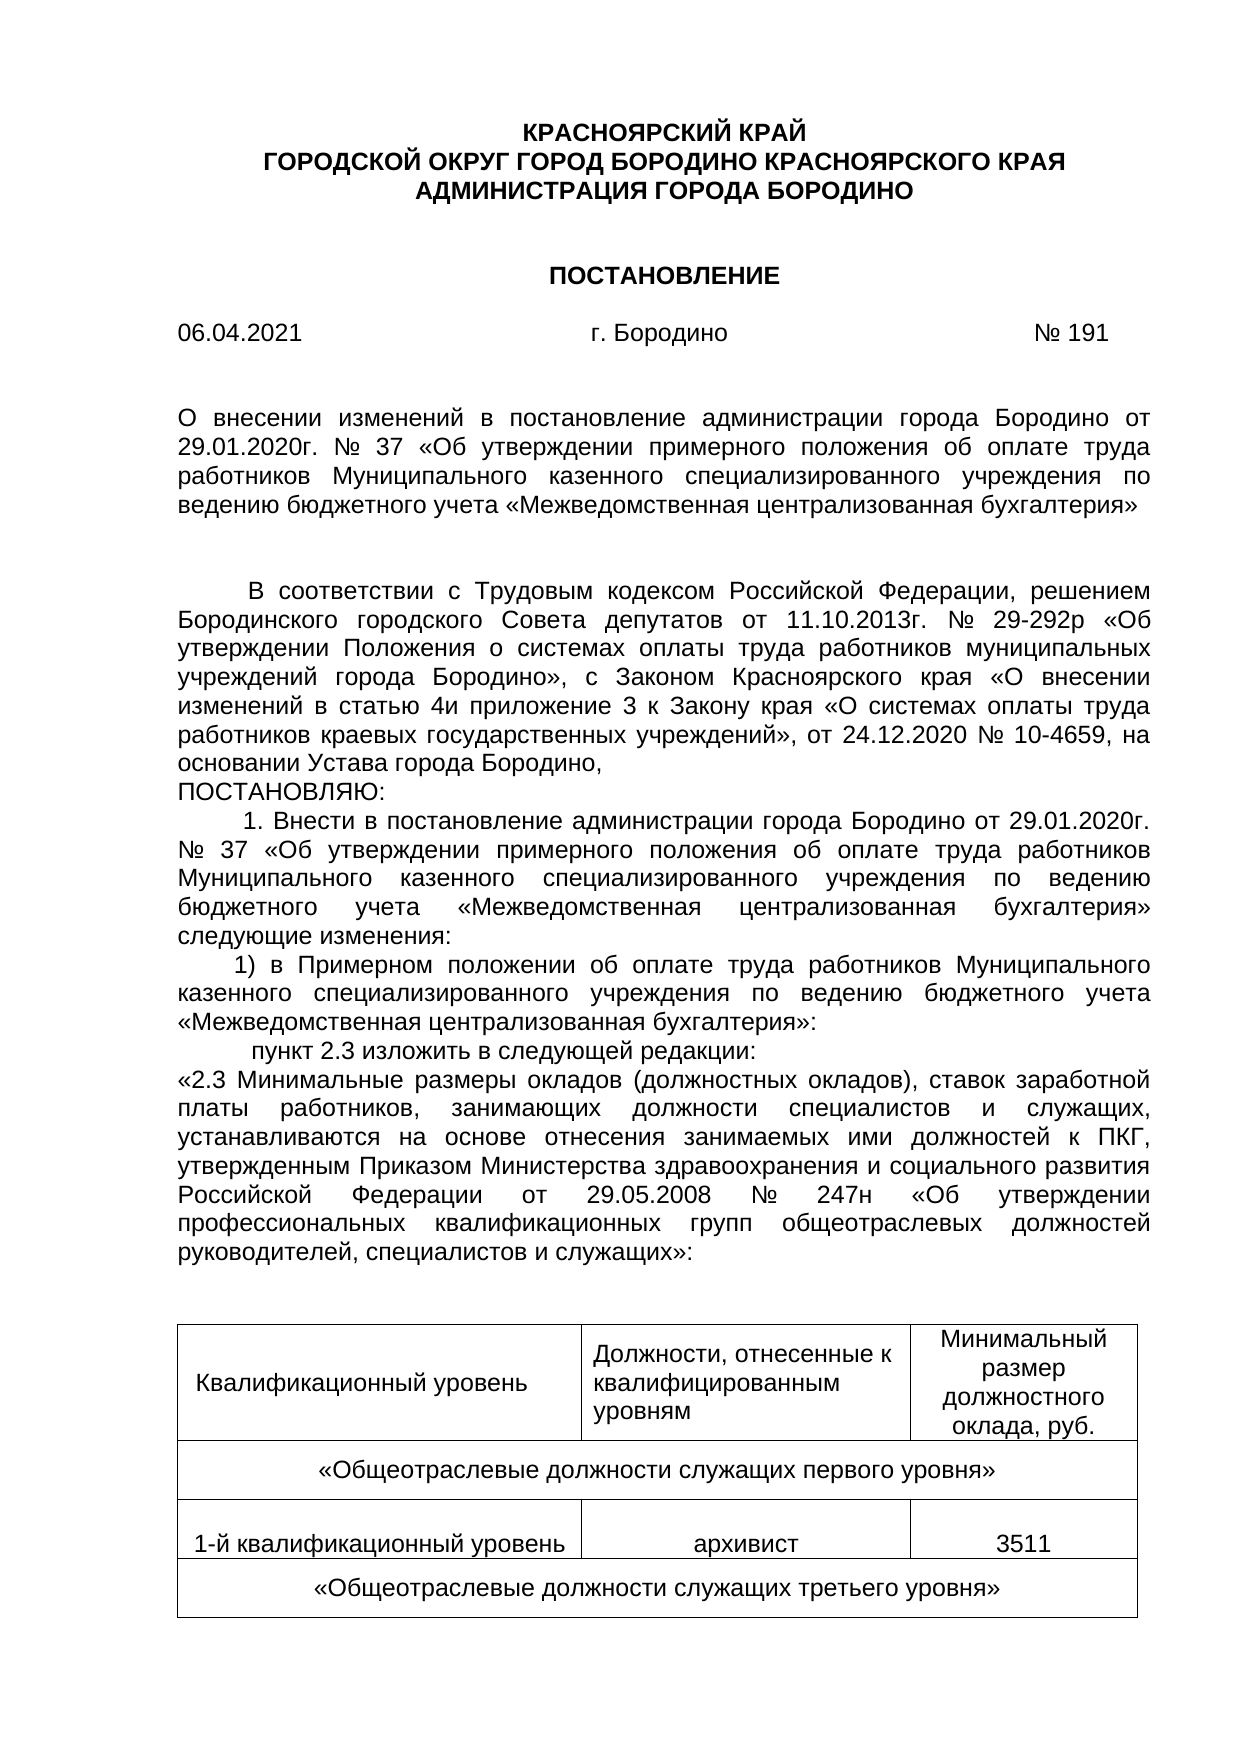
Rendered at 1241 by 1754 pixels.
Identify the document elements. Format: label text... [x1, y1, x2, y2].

text АДМИНИСТРАЦИЯ ГОРОДА БОРОДИНО [177, 176, 1152, 232]
text ГОРОДСКОЙ ОКРУГ ГОРОД БОРОДИНО КРАСНОЯРСКОГО КРАЯ [177, 147, 1152, 176]
table_header Должности, отнесенные к квалифицированным уровням [582, 1325, 910, 1439]
text КРАСНОЯРСКИЙ КРАЙ [177, 118, 1152, 147]
text 06.04.2021 г. Бородино № 191 [177, 318, 1152, 347]
text ПОСТАНОВЛЯЮ: [177, 777, 1152, 806]
table_cell 1-й квалификационный уровень [178, 1500, 581, 1558]
text 1. Внести в постановление администрации города Бородино от 29.01.2020г. № 37 «Об утверждении примерного положения об оплате труда работников Муниципального казенного специализированного учреждения по ведению бюджетного учета «Межведомственная централизованная бухгалтерия» следующие изменения: [177, 806, 1152, 950]
text пункт 2.3 изложить в следующей редакции: [177, 1036, 1152, 1065]
table_header Минимальный размер должностного оклада, руб. [911, 1325, 1137, 1439]
table_cell архивист [582, 1500, 910, 1558]
table_cell 3511 [911, 1500, 1137, 1558]
text «2.3 Минимальные размеры окладов (должностных окладов), ставок заработной платы работников, занимающих должности специалистов и служащих, устанавливаются на основе отнесения занимаемых ими должностей к ПКГ, утвержденным Приказом Министерства здравоохранения и социального развития Российской Федерации от 29.05.2008 № 247н «Об утверждении профессиональных квалификационных групп общеотраслевых должностей руководителей, специалистов и служащих»: [177, 1065, 1152, 1266]
table_cell «Общеотраслевые должности служащих первого уровня» [178, 1441, 1137, 1498]
text 1) в Примерном положении об оплате труда работников Муниципального казенного специализированного учреждения по ведению бюджетного учета «Межведомственная централизованная бухгалтерия»: [177, 950, 1152, 1036]
table_header Квалификационный уровень [178, 1325, 581, 1439]
text ПОСТАНОВЛЕНИЕ [177, 261, 1152, 290]
table_cell «Общеотраслевые должности служащих третьего уровня» [178, 1559, 1137, 1617]
text В соответствии с Трудовым кодексом Российской Федерации, решением Бородинского городского Совета депутатов от 11.10.2013г. № 29-292р «Об утверждении Положения о системах оплаты труда работников муниципальных учреждений города Бородино», с Законом Красноярского края «О внесении изменений в статью 4и приложение 3 к Закону края «О системах оплаты труда работников краевых государственных учреждений», от 24.12.2020 № 10-4659, на основании Устава города Бородино, [177, 576, 1152, 777]
text О внесении изменений в постановление администрации города Бородино от 29.01.2020г. № 37 «Об утверждении примерного положения об оплате труда работников Муниципального казенного специализированного учреждения по ведению бюджетного учета «Межведомственная централизованная бухгалтерия» [177, 403, 1152, 518]
